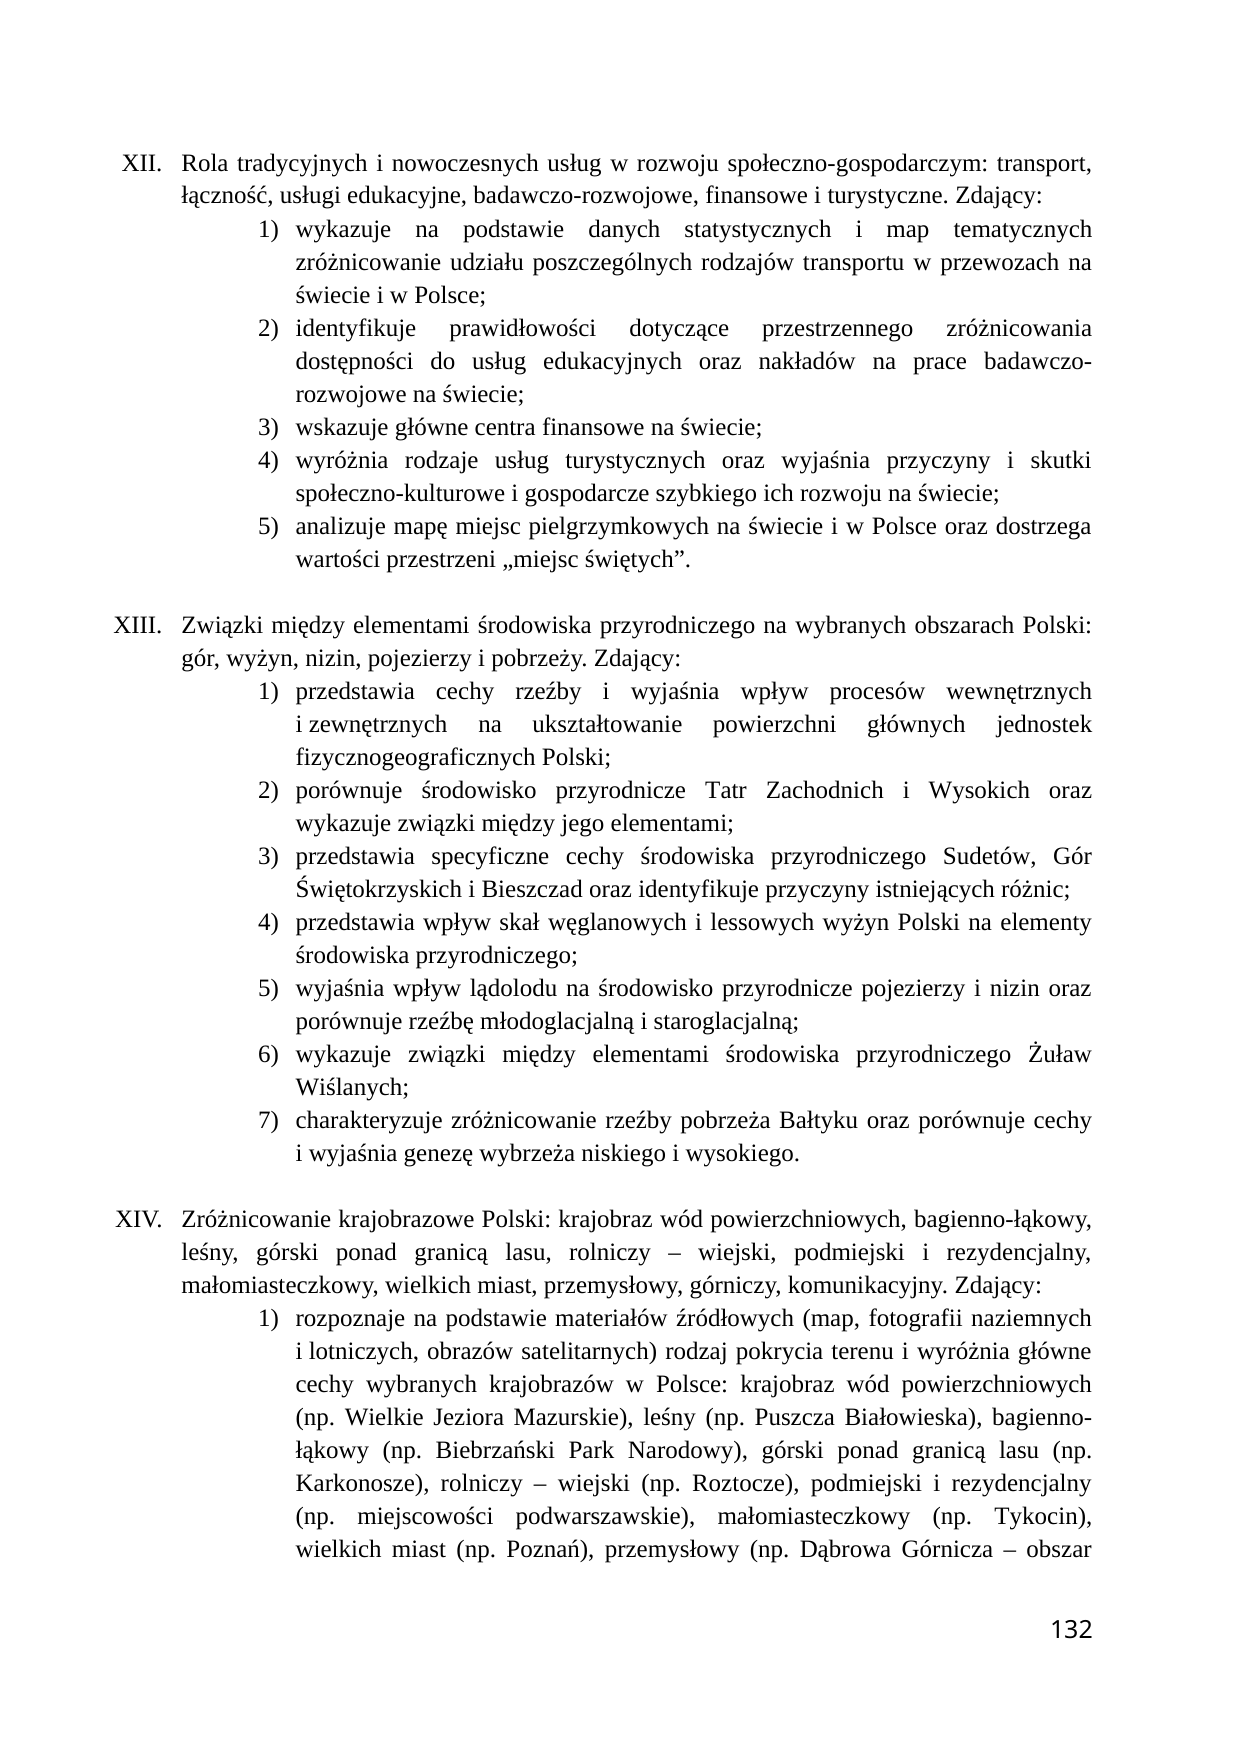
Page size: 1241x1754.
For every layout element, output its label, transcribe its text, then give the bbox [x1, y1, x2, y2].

list Rola tradycyjnych i nowoczesnych usług w rozwoju społeczno-gospodarczym: transport, łączność, usługi edukacyjne, badawczo-rozwojowe, finansowe i turystyczne. Zdający: [162, 148, 1093, 209]
list wykazuje na podstawie danych statystycznych i map tematycznych zróżnicowanie udziału poszczególnych rodzajów transportu w przewozach na świecie i w Polsce; [258, 214, 1093, 308]
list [258, 1303, 1093, 1563]
list charakteryzuje zróżnicowanie rzeźby pobrzeża Bałtyku oraz porównuje cechy i wyjaśnia genezę wybrzeża niskiego i wysokiego. [258, 1105, 1093, 1167]
list identyfikuje prawidłowości dotyczące przestrzennego zróżnicowania dostępności do usług edukacyjnych oraz nakładów na prace badawczo-rozwojowe na świecie; [258, 313, 1093, 407]
list wyróżnia rodzaje usług turystycznych oraz wyjaśnia przyczyny i skutki społeczno-kulturowe i gospodarcze szybkiego ich rozwoju na świecie; [258, 445, 1093, 507]
list wskazuje główne centra finansowe na świecie; [258, 412, 1093, 441]
list analizuje mapę miejsc pielgrzymkowych na świecie i w Polsce oraz dostrzega wartości przestrzeni „miejsc świętych”. [258, 511, 1093, 573]
list przedstawia cechy rzeźby i wyjaśnia wpływ procesów wewnętrznych i zewnętrznych na ukształtowanie powierzchni głównych jednostek fizycznogeograficznych Polski; [258, 676, 1093, 771]
list przedstawia specyficzne cechy środowiska przyrodniczego Sudetów, Gór Świętokrzyskich i Bieszczad oraz identyfikuje przyczyny istniejących różnic; [258, 841, 1093, 903]
list Związki między elementami środowiska przyrodniczego na wybranych obszarach Polski: gór, wyżyn, nizin, pojezierzy i pobrzeży. Zdający: [162, 610, 1093, 672]
list przedstawia wpływ skał węglanowych i lessowych wyżyn Polski na elementy środowiska przyrodniczego; [258, 907, 1093, 969]
list porównuje środowisko przyrodnicze Tatr Zachodnich i Wysokich oraz wykazuje związki między jego elementami; [258, 775, 1093, 837]
list wyjaśnia wpływ lądolodu na środowisko przyrodnicze pojezierzy i nizin oraz porównuje rzeźbę młodoglacjalną i staroglacjalną; [258, 973, 1093, 1035]
list Zróżnicowanie krajobrazowe Polski: krajobraz wód powierzchniowych, bagienno-łąkowy, leśny, górski ponad granicą lasu, rolniczy – wiejski, podmiejski i rezydencjalny, małomiasteczkowy, wielkich miast, przemysłowy, górniczy, komunikacyjny. Zdający: [162, 1204, 1093, 1299]
list wykazuje związki między elementami środowiska przyrodniczego Żuław Wiślanych; [258, 1039, 1093, 1101]
